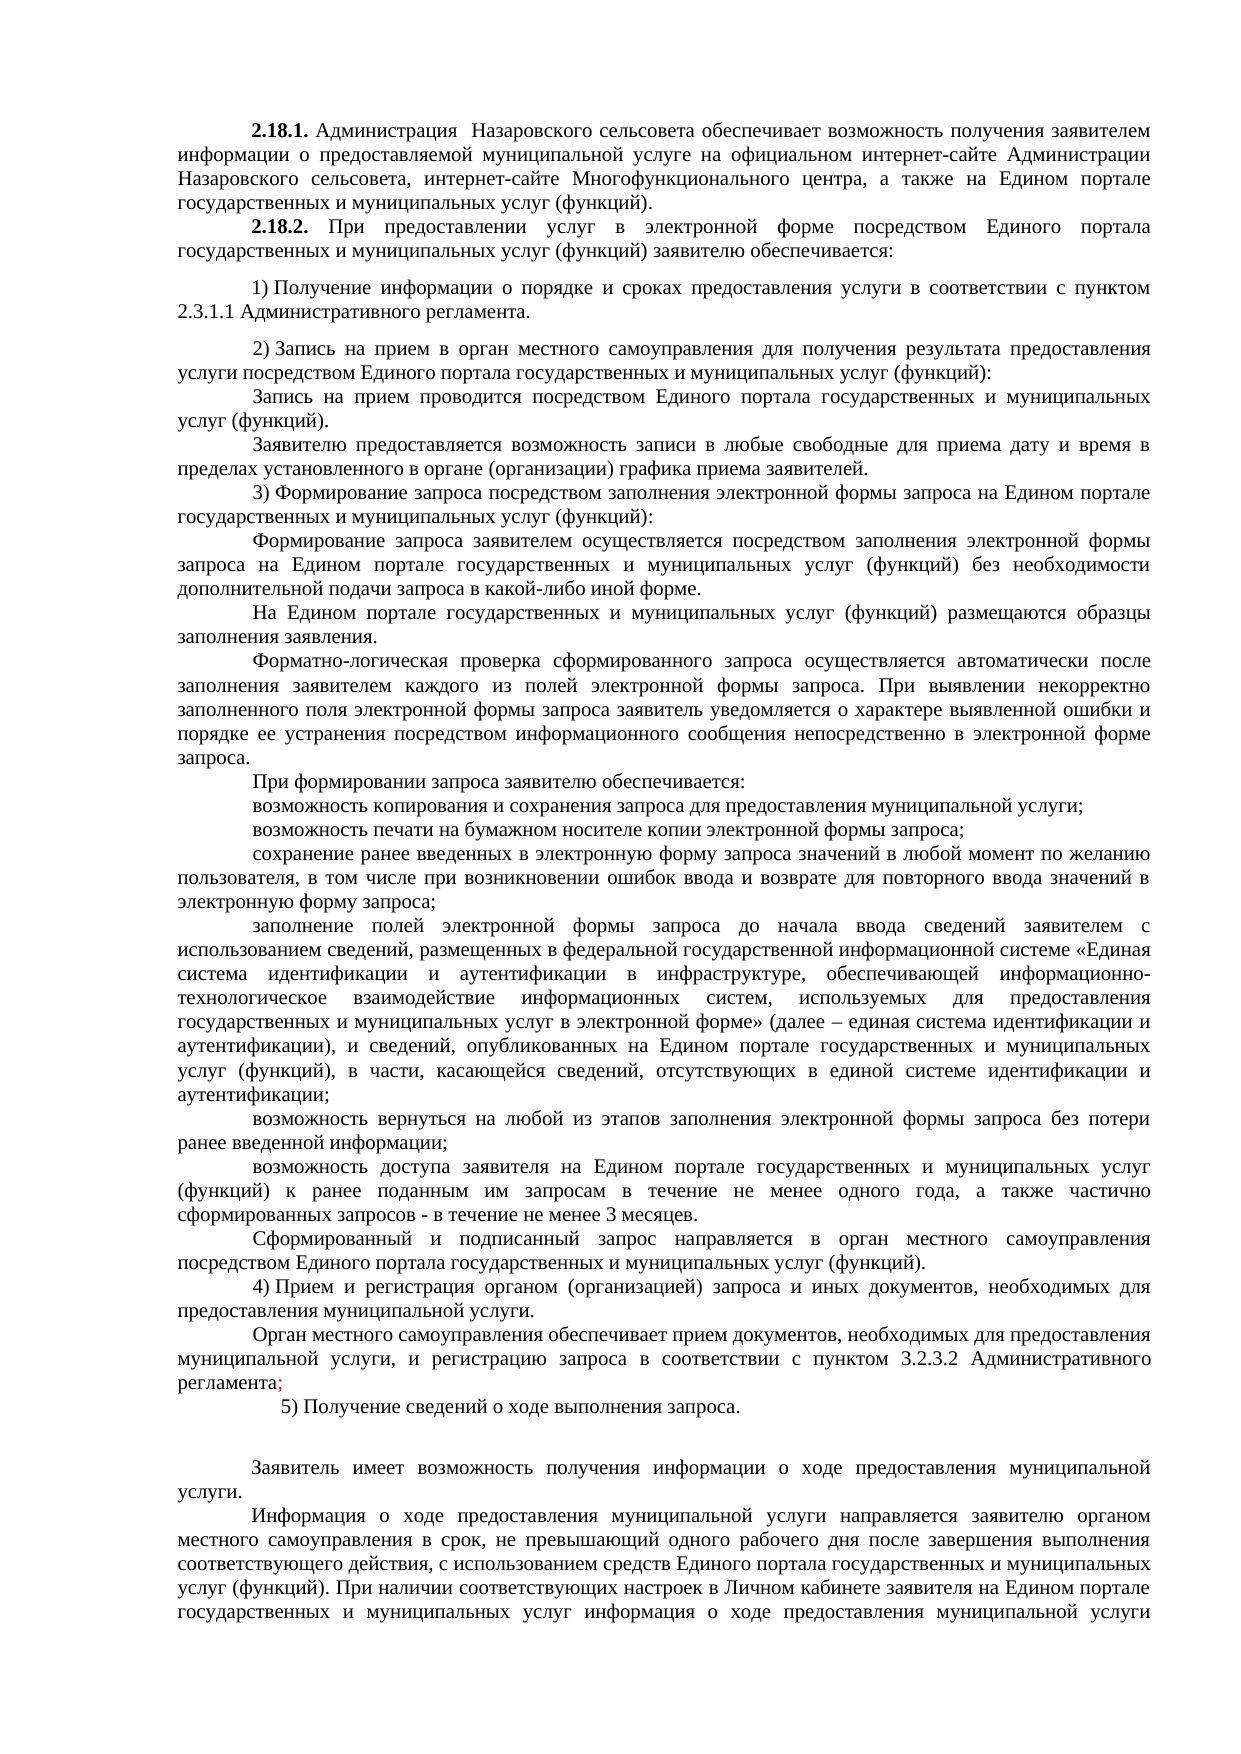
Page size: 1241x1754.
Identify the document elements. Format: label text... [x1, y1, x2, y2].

text сохранение ранее введенных в электронную форму запроса значений в любой момент по желанию пользователя, в том числе при возникновении ошибок ввода и возврате для повторного ввода значений в электронную форму запроса; [177, 841, 1152, 913]
text Орган местного самоуправления обеспечивает прием документов, необходимых для предоставления муниципальной услуги, и регистрацию запроса в соответствии с пунктом 3.2.3.2 Административного регламента; [177, 1322, 1152, 1394]
text Заявителю предоставляется возможность записи в любые свободные для приема дату и время в пределах установленного в органе (организации) графика приема заявителей. [177, 432, 1152, 480]
text 5) Получение сведений о ходе выполнения запроса. [207, 1394, 1152, 1418]
text На Едином портале государственных и муниципальных услуг (функций) размещаются образцы заполнения заявления. [177, 600, 1152, 648]
text 4) Прием и регистрация органом (организацией) запроса и иных документов, необходимых для предоставления муниципальной услуги. [177, 1274, 1152, 1322]
text Запись на прием проводится посредством Единого портала государственных и муниципальных услуг (функций). [177, 384, 1152, 432]
text возможность копирования и сохранения запроса для предоставления муниципальной услуги; [177, 793, 1152, 817]
text возможность печати на бумажном носителе копии электронной формы запроса; [177, 817, 1152, 841]
text 2) Запись на прием в орган местного самоуправления для получения результата предоставления услуги посредством Единого портала государственных и муниципальных услуг (функций): [177, 336, 1152, 384]
text При формировании запроса заявителю обеспечивается: [177, 769, 1152, 793]
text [177, 1503, 1152, 1623]
text 2.18.2. При предоставлении услуг в электронной форме посредством Единого портала государственных и муниципальных услуг (функций) заявителю обеспечивается: [177, 214, 1152, 262]
text Формирование запроса заявителем осуществляется посредством заполнения электронной формы запроса на Едином портале государственных и муниципальных услуг (функций) без необходимости дополнительной подачи запроса в какой-либо иной форме. [177, 528, 1152, 600]
text Форматно-логическая проверка сформированного запроса осуществляется автоматически после заполнения заявителем каждого из полей электронной формы запроса. При выявлении некорректно заполненного поля электронной формы запроса заявитель уведомляется о характере выявленной ошибки и порядке ее устранения посредством информационного сообщения непосредственно в электронной форме запроса. [177, 648, 1152, 769]
text возможность доступа заявителя на Едином портале государственных и муниципальных услуг (функций) к ранее поданным им запросам в течение не менее одного года, а также частично сформированных запросов - в течение не менее 3 месяцев. [177, 1154, 1152, 1226]
text Сформированный и подписанный запрос направляется в орган местного самоуправления посредством Единого портала государственных и муниципальных услуг (функций). [177, 1226, 1152, 1274]
text 2.18.1. Администрация Назаровского сельсовета обеспечивает возможность получения заявителем информации о предоставляемой муниципальной услуге на официальном интернет-сайте Администрации Назаровского сельсовета, интернет-сайте Многофункционального центра, а также на Едином портале государственных и муниципальных услуг (функций). [177, 118, 1152, 214]
text 3) Формирование запроса посредством заполнения электронной формы запроса на Едином портале государственных и муниципальных услуг (функций): [177, 480, 1152, 528]
text заполнение полей электронной формы запроса до начала ввода сведений заявителем с использованием сведений, размещенных в федеральной государственной информационной системе «Единая система идентификации и аутентификации в инфраструктуре, обеспечивающей информационно-технологическое взаимодействие информационных систем, используемых для предоставления государственных и муниципальных услуг в электронной форме» (далее – единая система идентификации и аутентификации), и сведений, опубликованных на Едином портале государственных и муниципальных услуг (функций), в части, касающейся сведений, отсутствующих в единой системе идентификации и аутентификации; [177, 913, 1152, 1106]
text возможность вернуться на любой из этапов заполнения электронной формы запроса без потери ранее введенной информации; [177, 1106, 1152, 1154]
text Заявитель имеет возможность получения информации о ходе предоставления муниципальной услуги. [177, 1455, 1152, 1503]
text 1) Получение информации о порядке и сроках предоставления услуги в соответствии с пунктом 2.3.1.1 Административного регламента. [177, 275, 1152, 323]
